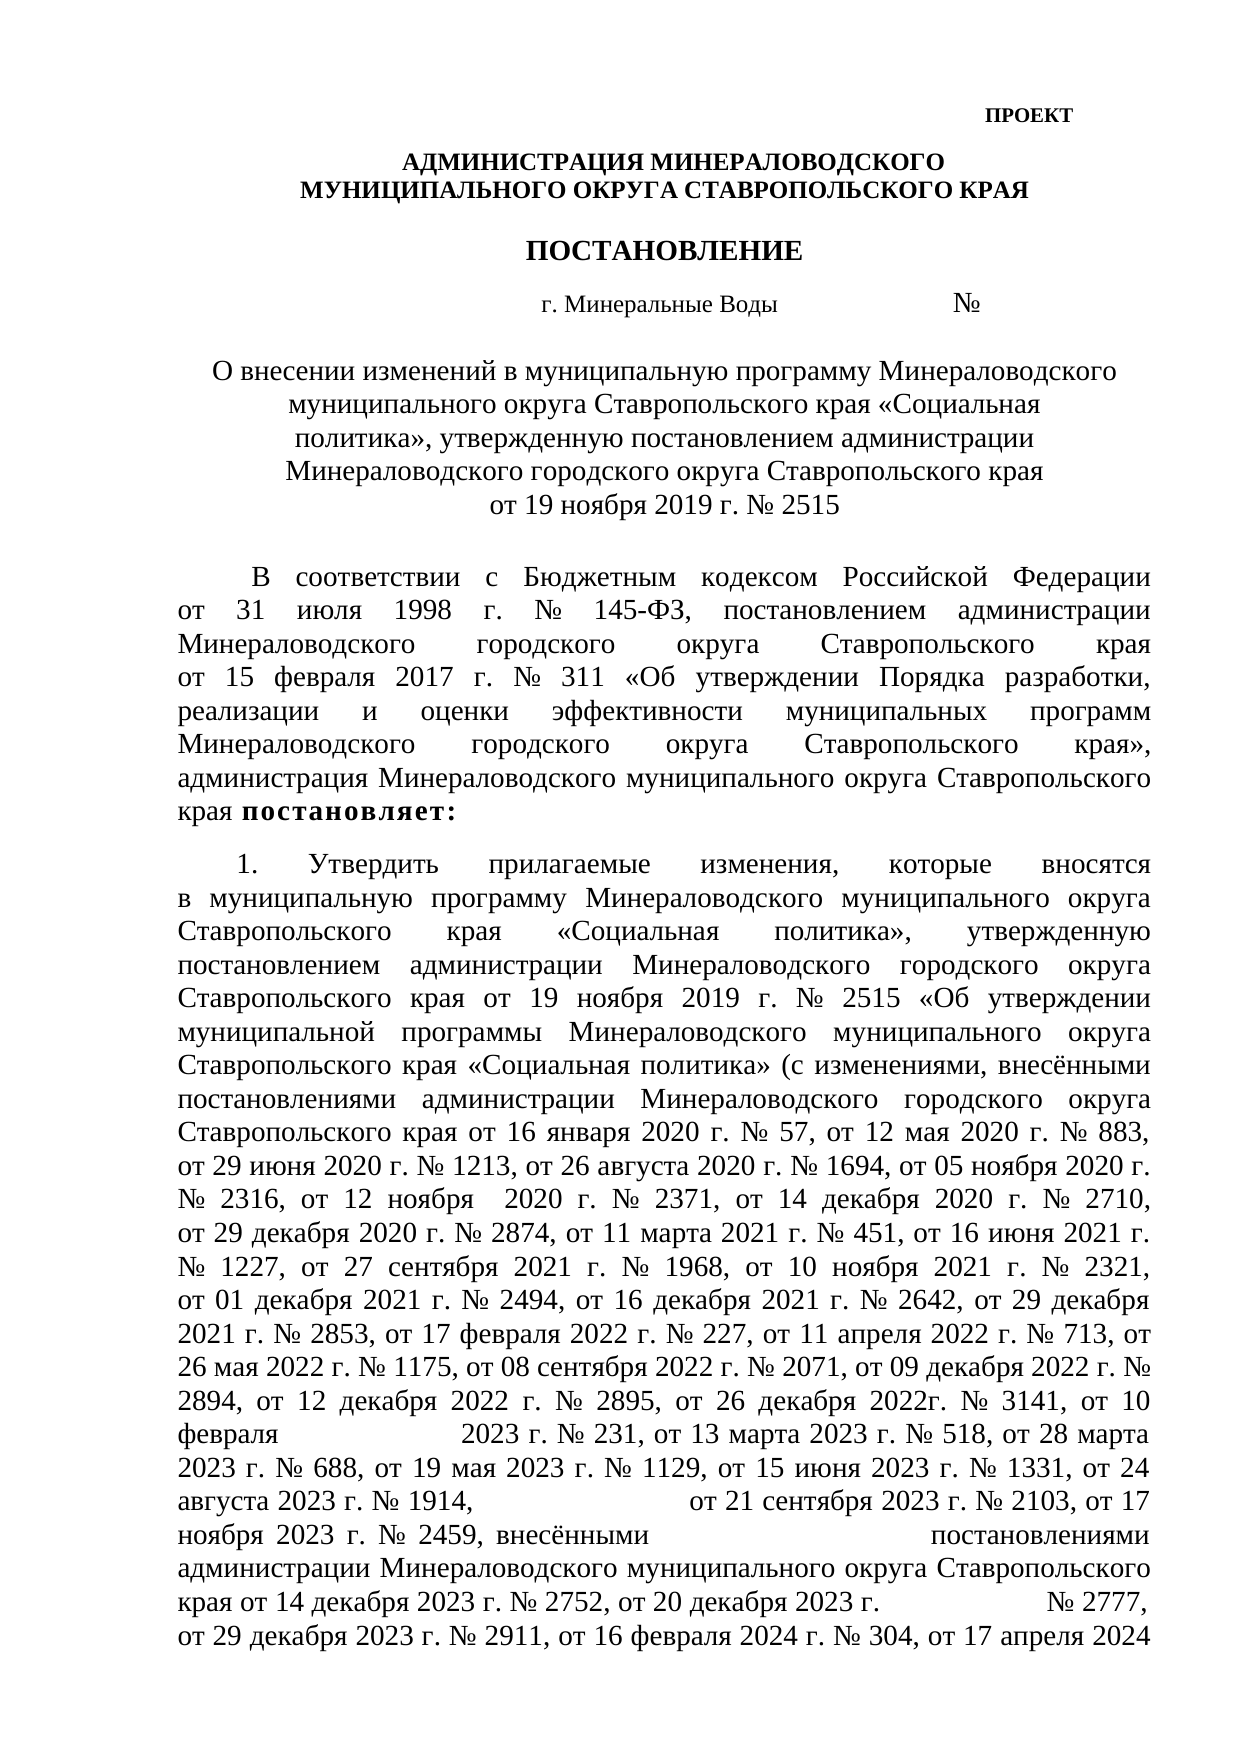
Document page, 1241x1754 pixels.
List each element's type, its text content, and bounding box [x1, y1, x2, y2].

text ПРОЕКТ [177, 103, 1152, 127]
text Минераловодского городского округа Ставропольского края [177, 453, 1152, 487]
text г. Минеральные Воды № 337521 [177, 286, 1152, 319]
text МУНИЦИПАЛЬНОГО ОКРУГА СТАВРОПОЛЬСКОГО КРАЯ [177, 175, 1152, 204]
text В соответствии с Бюджетным кодексом Российской Федерации от 31 июля 1998 г. № 145-ФЗ, постановлением администрации Минераловодского городского округа Ставропольского края от 15 февраля 2017 г. № 311 «Об утверждении Порядка разработки, реализации и оценки эффективности муниципальных программ Минераловодского городского округа Ставропольского края», администрация Минераловодского муниципального округа Ставропольского края постановляет: [177, 559, 1152, 827]
text муниципального округа Ставропольского края «Социальная [177, 386, 1152, 420]
text от 19 ноября 2019 г. № 2515 [177, 487, 1152, 520]
text ААДМИНИСТРАЦИЯ МИНЕРАЛОВОДСКОГО [177, 147, 1152, 175]
text политика», утвержденную постановлением администрации [177, 420, 1152, 453]
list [177, 846, 1152, 1651]
text О внесении изменений в муниципальную программу Минераловодского [177, 353, 1152, 386]
text ПОСТАНОВЛЕНИЕ [177, 233, 1152, 266]
